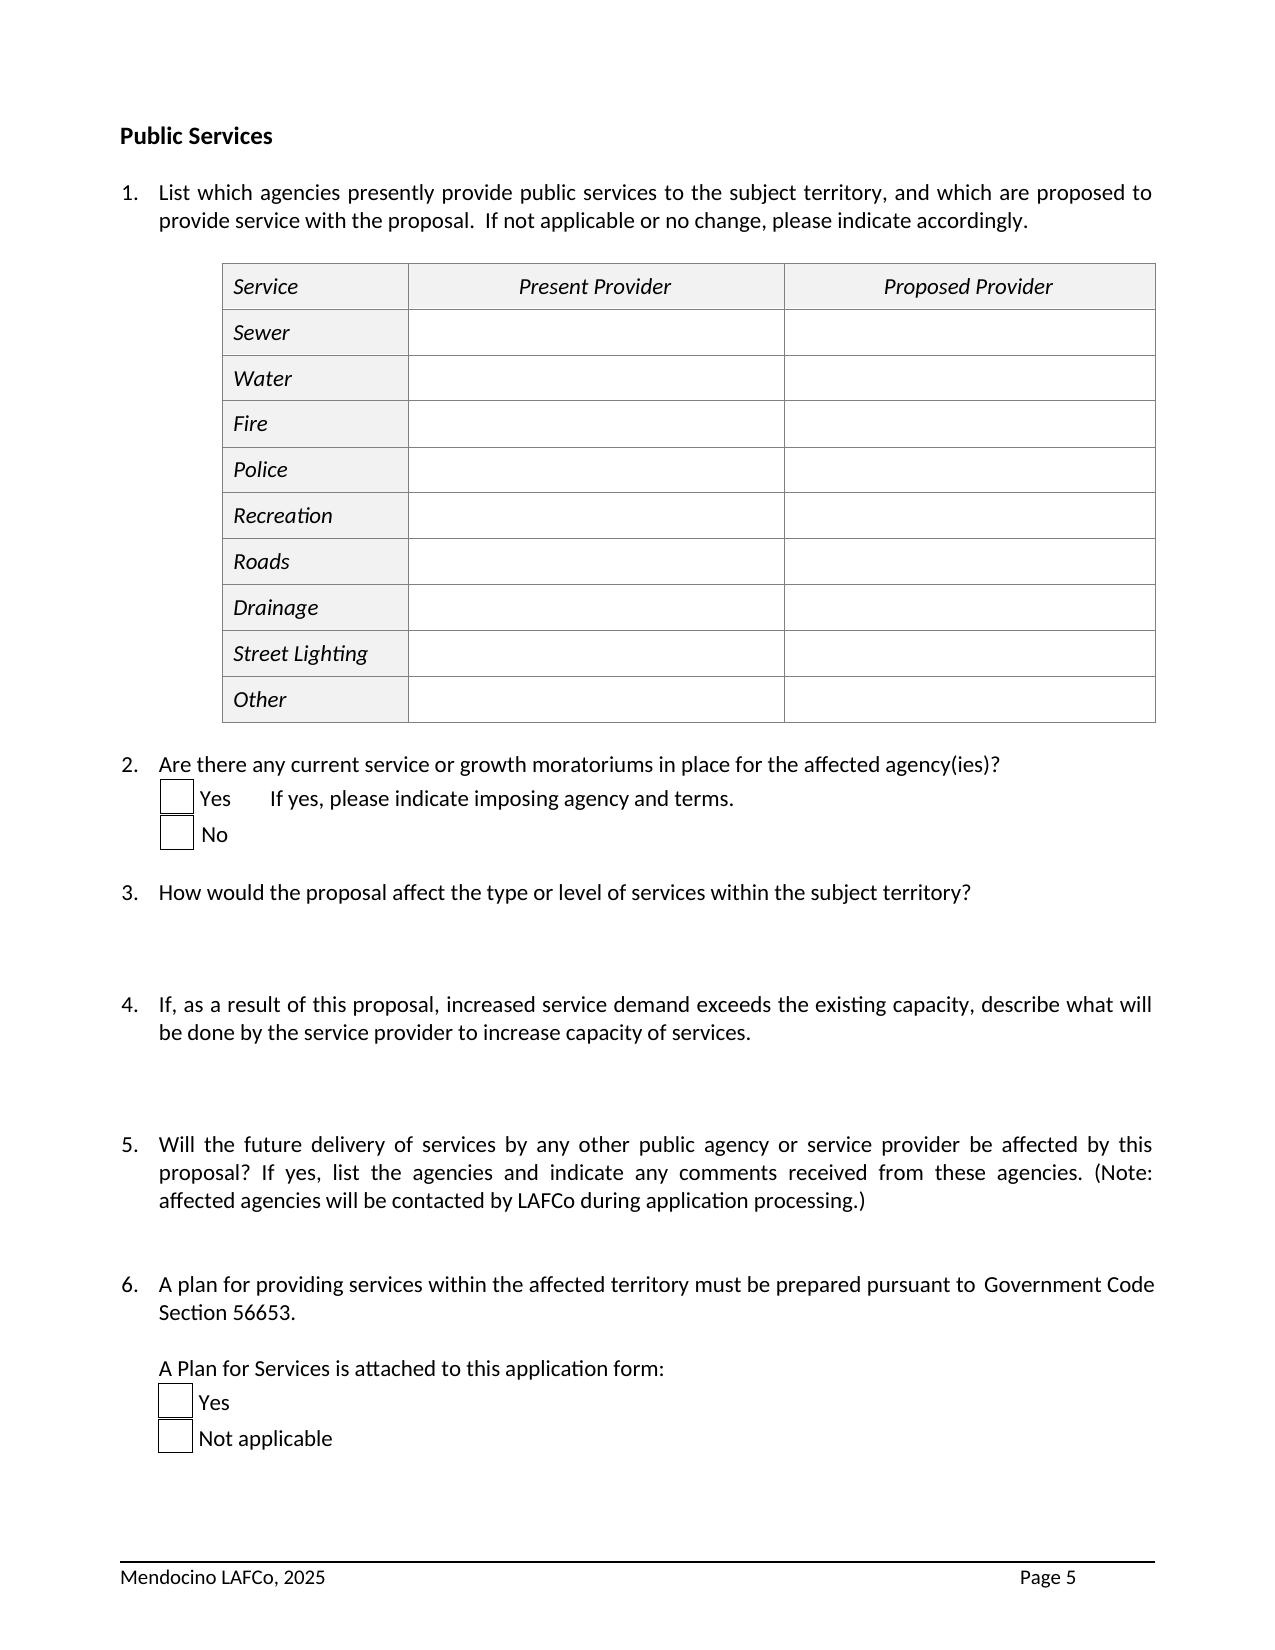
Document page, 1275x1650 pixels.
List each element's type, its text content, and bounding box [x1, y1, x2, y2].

list No [159, 814, 1155, 850]
table_cell [785, 631, 1155, 676]
text Yes [157, 1382, 1155, 1418]
table_cell [785, 493, 1155, 538]
table_header Service [223, 264, 408, 308]
list How would the proposal affect the type or level of services within the subject territory? [121, 878, 1155, 906]
table_cell [785, 356, 1155, 400]
table_cell [409, 585, 784, 630]
table_cell [409, 539, 784, 584]
table_cell [409, 631, 784, 676]
table_cell [409, 448, 784, 492]
list Are there any current service or growth moratoriums in place for the affected agency(ies)? [121, 751, 1155, 778]
table_cell Water [223, 356, 408, 400]
list List which agencies presently provide public services to the subject territory, and which are proposed to provide service with the proposal. If not applicable or no change, please indicate accordingly. [121, 178, 1154, 234]
text A Plan for Services is attached to this application form: [159, 1354, 1155, 1382]
table_cell [409, 356, 784, 400]
table_cell [785, 677, 1155, 722]
table_cell Recreation [223, 493, 408, 538]
table_cell Fire [223, 401, 408, 446]
table_cell Sewer [223, 310, 408, 354]
table_cell Drainage [223, 585, 408, 630]
text Public Services [120, 120, 1155, 151]
list A plan for providing services within the affected territory must be prepared pursuant to Government Code Section 56653. [121, 1270, 1155, 1326]
table_cell [409, 310, 784, 354]
table_header Present Provider [409, 264, 784, 308]
table_cell [409, 493, 784, 538]
table_cell Police [223, 448, 408, 492]
list If, as a result of this proposal, increased service demand exceeds the existing capacity, describe what will be done by the service provider to increase capacity of services. [121, 990, 1155, 1046]
table_cell [785, 310, 1155, 354]
table_header Proposed Provider [785, 264, 1155, 308]
table_cell [785, 585, 1155, 630]
table_cell Other [223, 677, 408, 722]
table_cell [785, 401, 1155, 446]
table_cell [785, 539, 1155, 584]
table_cell Roads [223, 539, 408, 584]
table_cell Street Lighting [223, 631, 408, 676]
table_cell [409, 677, 784, 722]
table_cell [409, 401, 784, 446]
list Will the future delivery of services by any other public agency or service provider be affected by this proposal? If yes, list the agencies and indicate any comments received from these agencies. (Note: affected agencies will be contacted by LAFCo during application processing.) [121, 1130, 1155, 1214]
list Yes If yes, please indicate imposing agency and terms. [159, 778, 1155, 814]
table_cell [785, 448, 1155, 492]
text Not applicable [157, 1418, 1155, 1453]
